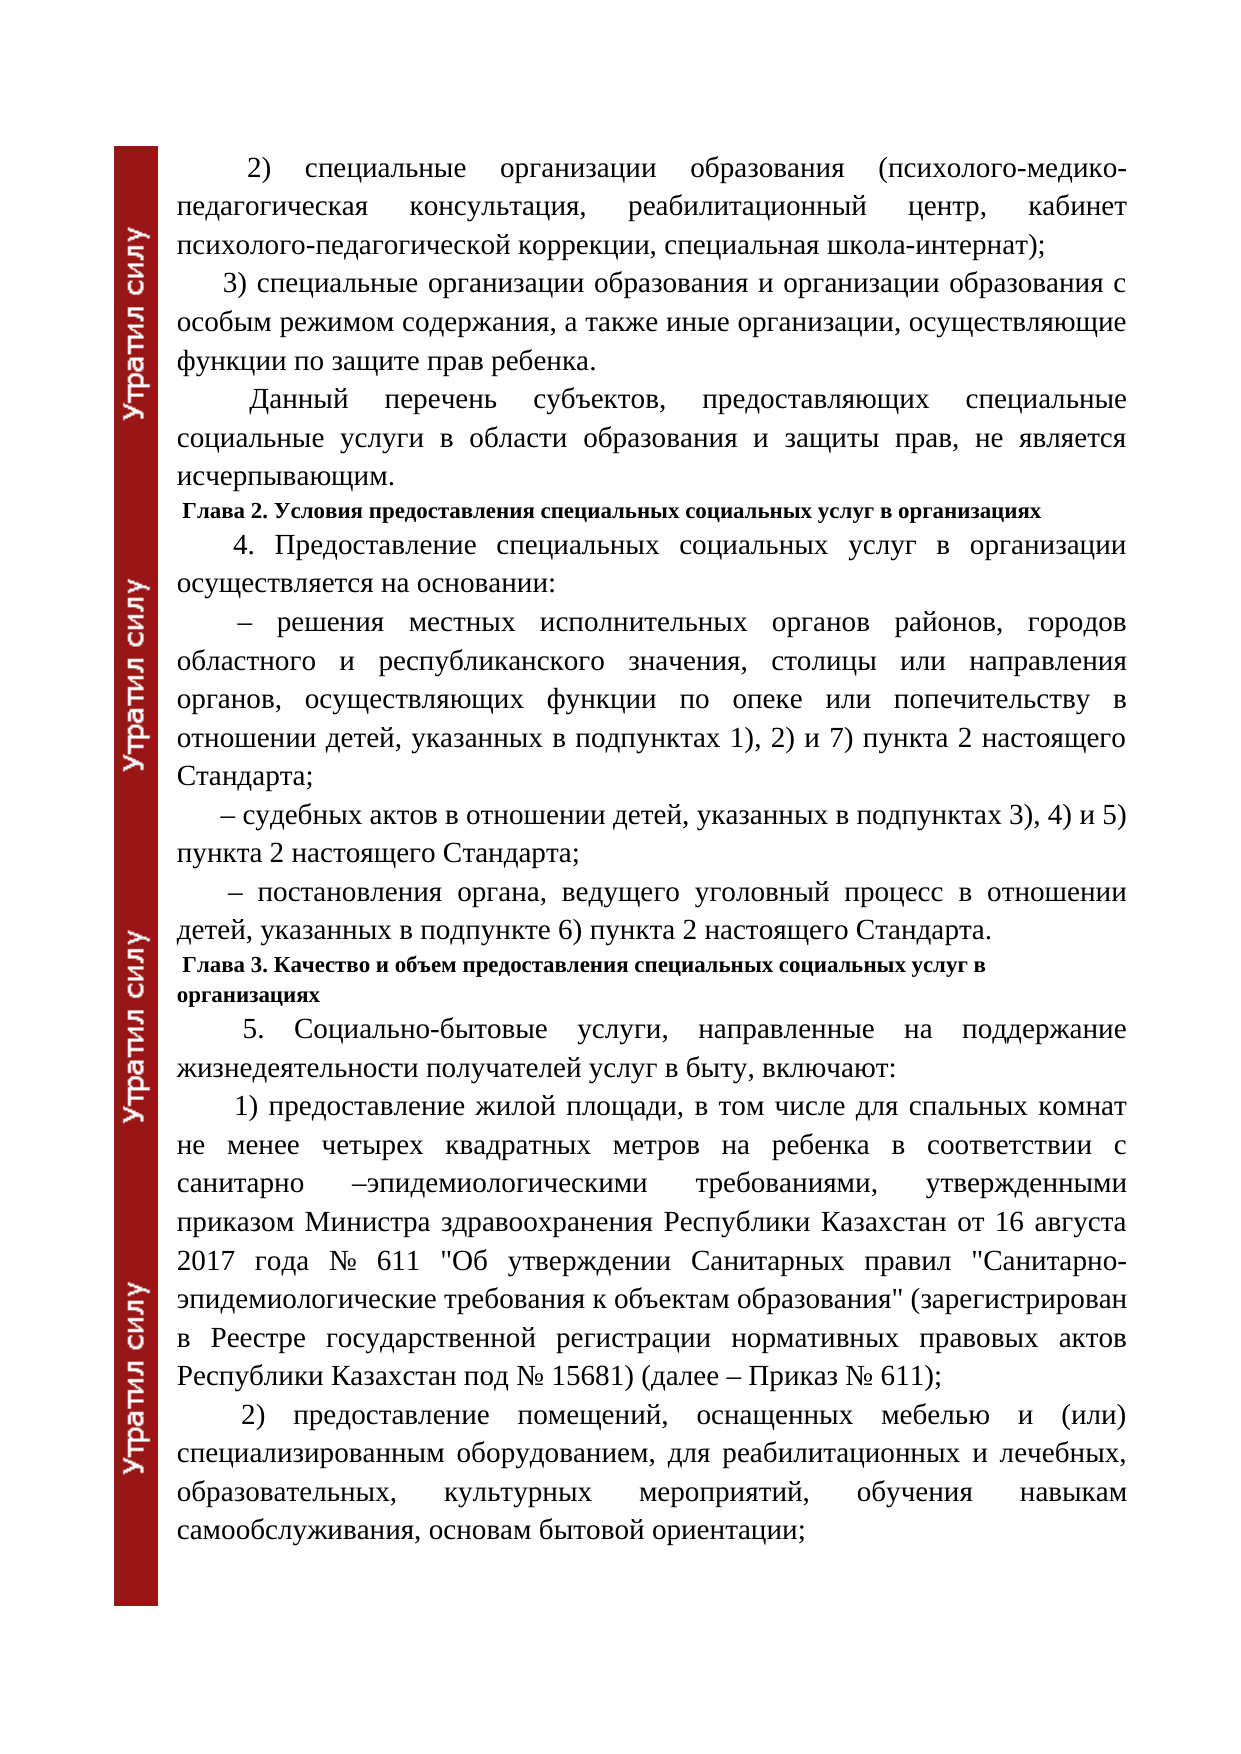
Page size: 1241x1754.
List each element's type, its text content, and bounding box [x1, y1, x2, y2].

text 1) предоставление жилой площади, в том числе для спальных комнат не менее четырех квадратных метров на ребенка в соответствии с санитарно –эпидемиологическими требованиями, утвержденными приказом Министра здравоохранения Республики Казахстан от 16 августа 2017 года № 611 "Об утверждении Санитарных правил "Санитарно-эпидемиологические требования к объектам образования" (зарегистрирован в Реестре государственной регистрации нормативных правовых актов Республики Казахстан под № 15681) (далее – Приказ № 611); [112, 1088, 1128, 1392]
picture [114, 946, 158, 951]
picture [114, 492, 158, 497]
text Глава 3. Качество и объем предоставления специальных социальных услуг в организациях [112, 951, 1128, 1008]
picture [114, 869, 158, 874]
text Глава 2. Условия предоставления специальных социальных услуг в организациях [112, 497, 1128, 523]
text 2) предоставление помещений, оснащенных мебелью и (или) специализированным оборудованием, для реабилитационных и лечебных, образовательных, культурных мероприятий, обучения навыкам самообслуживания, основам бытовой ориентации; [112, 1397, 1128, 1546]
text – решения местных исполнительных органов районов, городов областного и республиканского значения, столицы или направления органов, осуществляющих функции по опеке или попечительству в отношении детей, указанных в подпунктах 1), 2) и 7) пункта 2 настоящего Стандарта; [112, 604, 1128, 792]
picture [114, 523, 158, 527]
text 3) специальные организации образования и организации образования с особым режимом содержания, а также иные организации, осуществляющие функции по защите прав ребенка. [112, 266, 1128, 376]
text 4. Предоставление специальных социальных услуг в организации осуществляется на основании: [112, 527, 1128, 599]
text – судебных актов в отношении детей, указанных в подпунктах 3), 4) и 5) пункта 2 настоящего Стандарта; [112, 797, 1128, 869]
picture [114, 261, 158, 266]
picture [114, 1083, 158, 1088]
picture [114, 1546, 158, 1606]
picture [114, 792, 158, 797]
text – постановления органа, ведущего уголовный процесс в отношении детей, указанных в подпункте 6) пункта 2 настоящего Стандарта. [112, 874, 1128, 946]
text Данный перечень субъектов, предоставляющих специальные социальные услуги в области образования и защиты прав, не является исчерпывающим. [112, 381, 1128, 492]
picture [114, 599, 158, 604]
picture [114, 1392, 158, 1397]
picture [114, 146, 158, 150]
text 2) специальные организации образования (психолого-медико-педагогическая консультация, реабилитационный центр, кабинет психолого-педагогической коррекции, специальная школа-интернат); [112, 150, 1128, 261]
picture [114, 376, 158, 381]
text 5. Социально-бытовые услуги, направленные на поддержание жизнедеятельности получателей услуг в быту, включают: [112, 1011, 1128, 1083]
